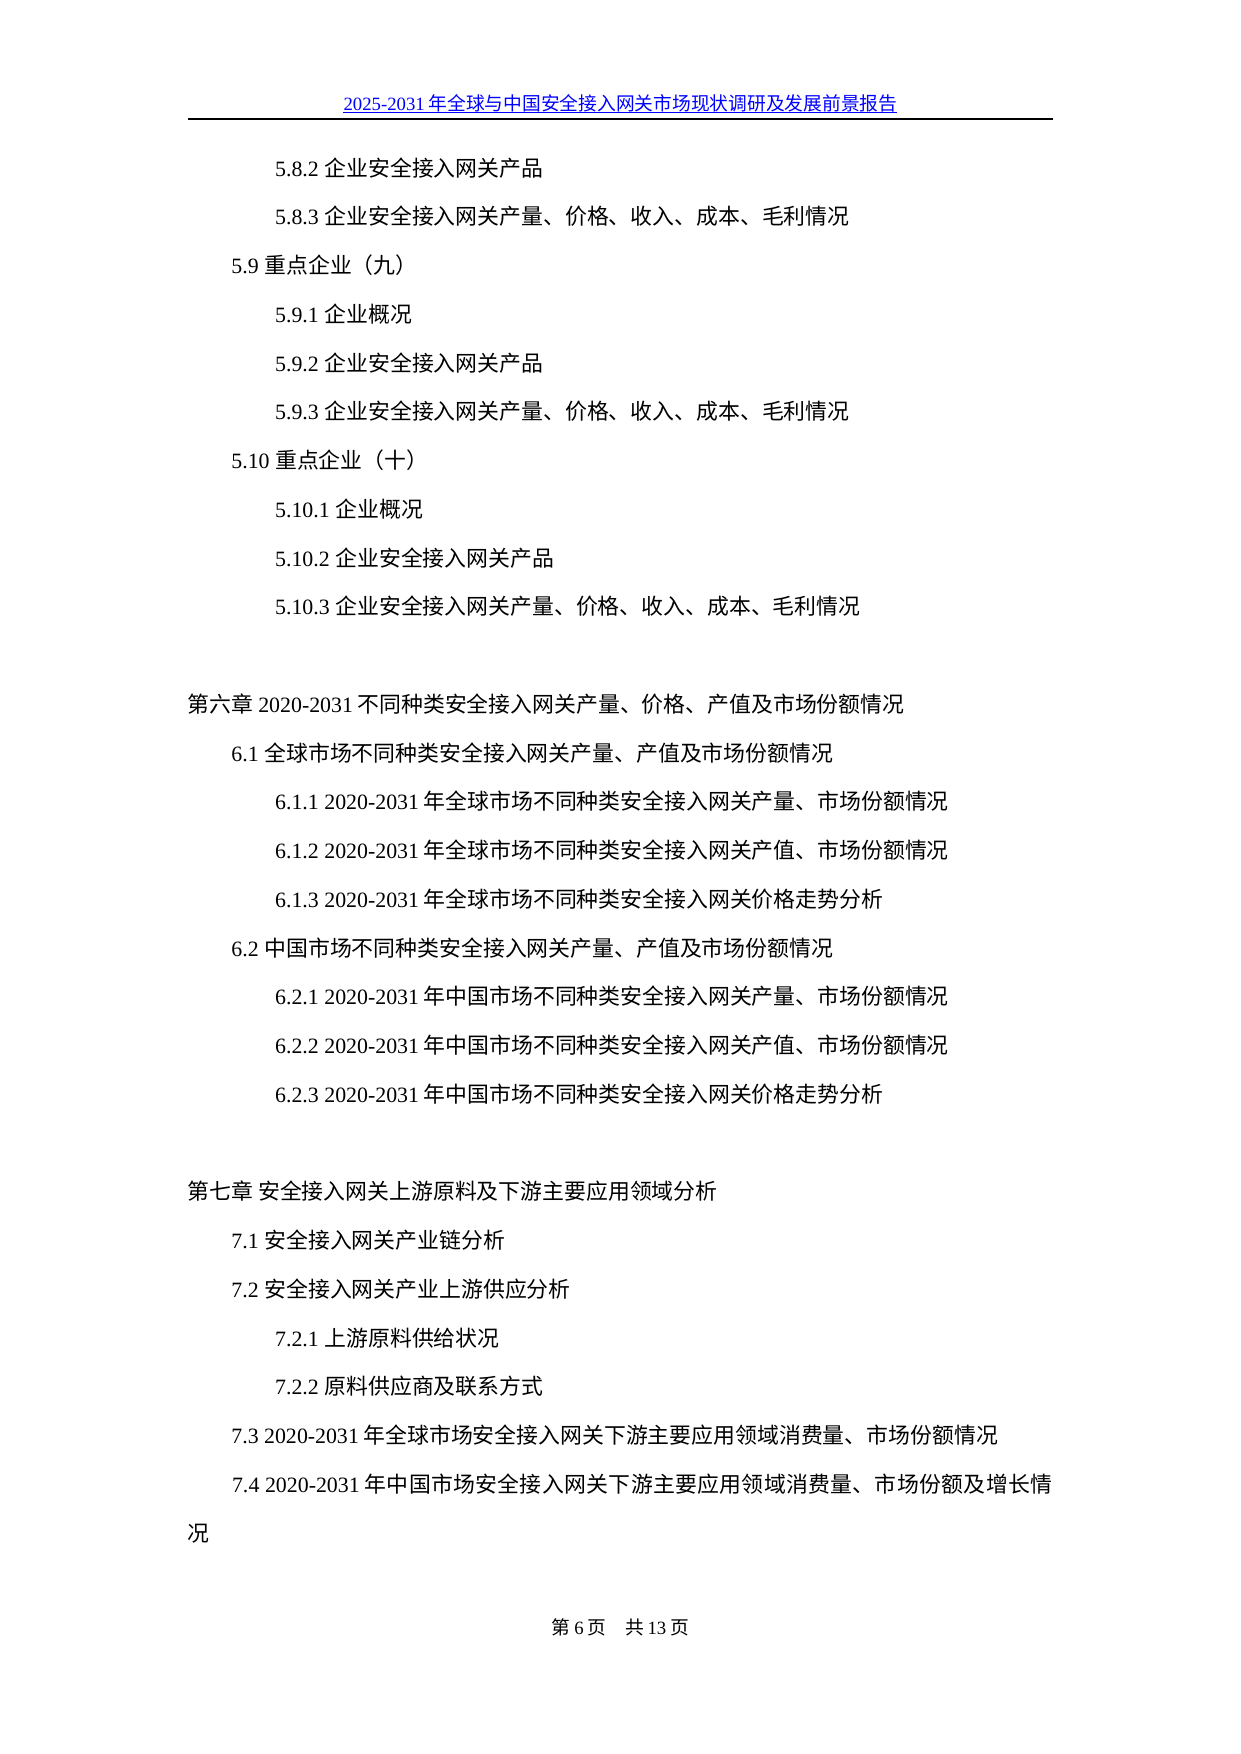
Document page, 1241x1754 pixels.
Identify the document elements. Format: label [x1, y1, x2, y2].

text [187, 150, 1053, 1548]
